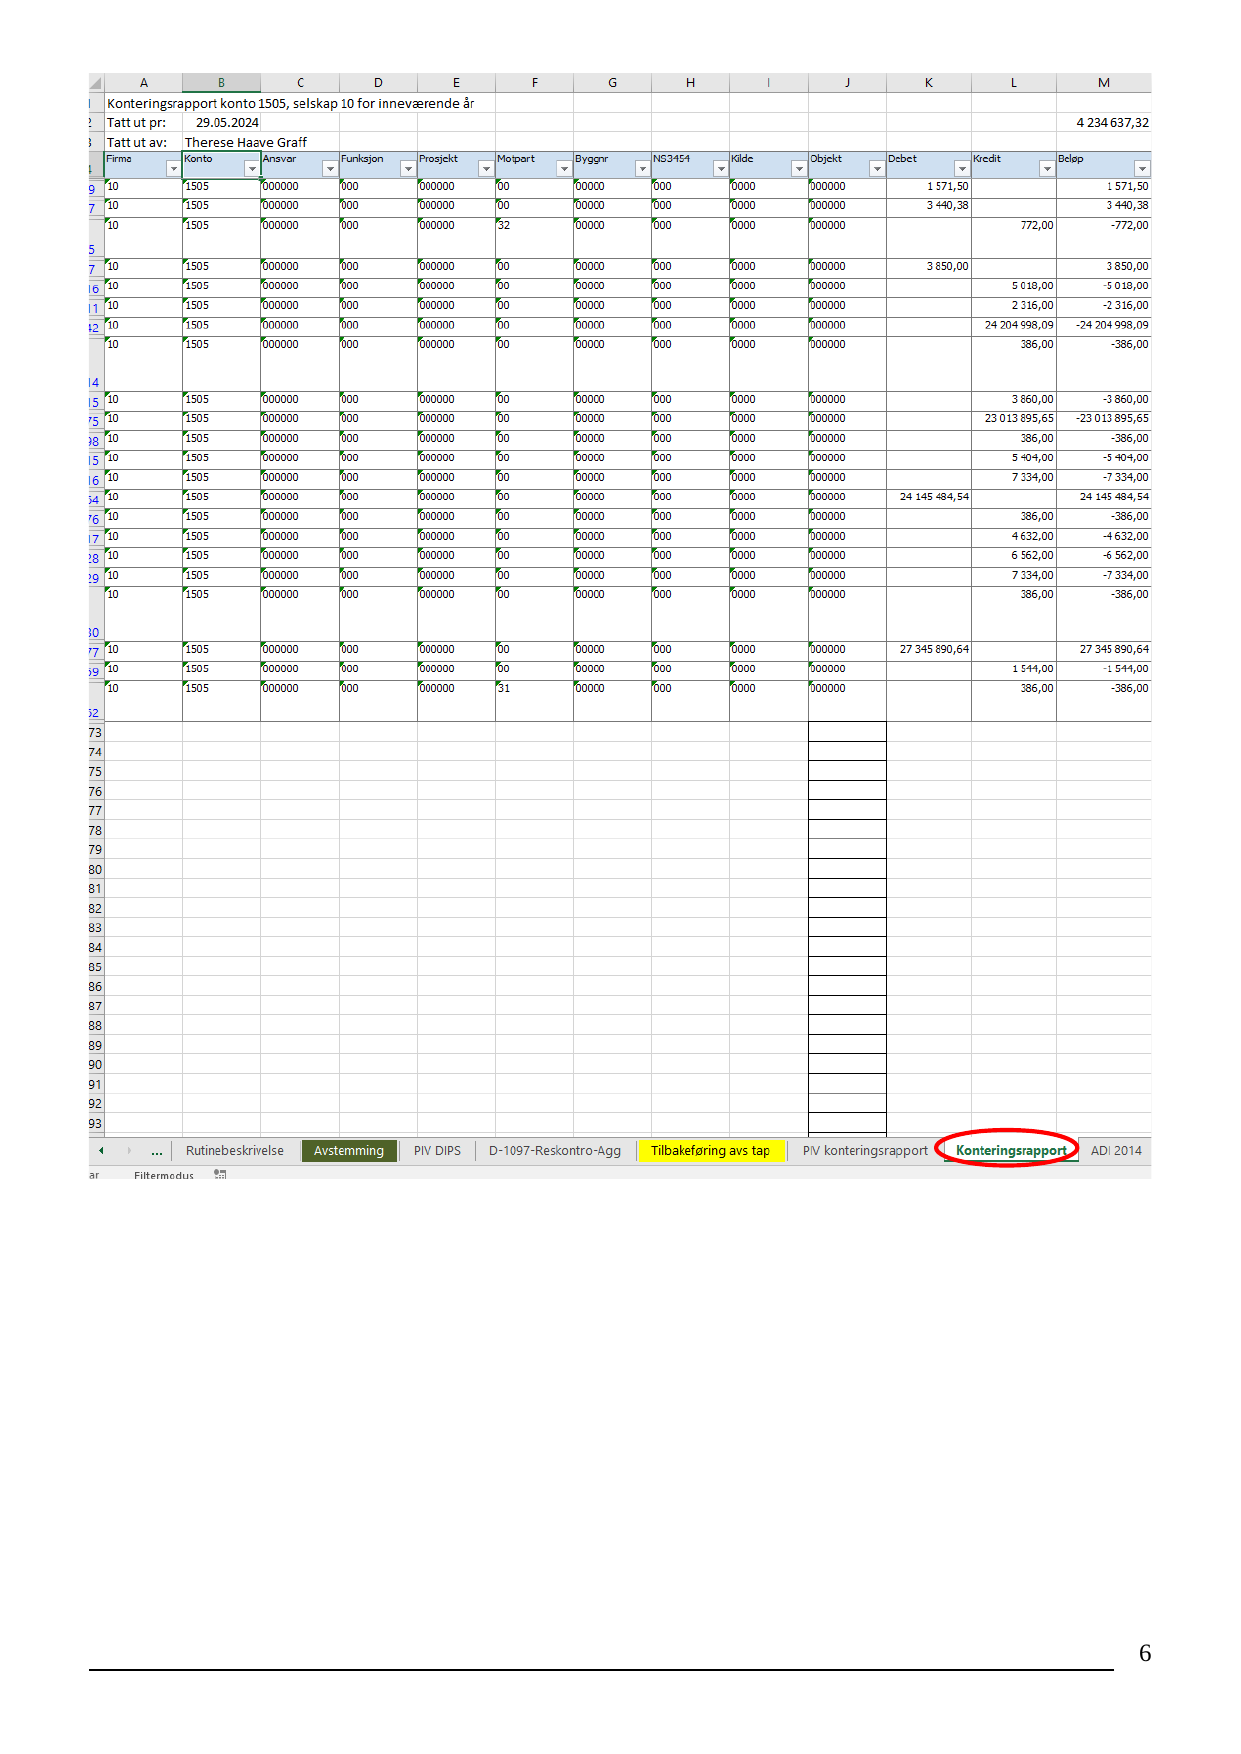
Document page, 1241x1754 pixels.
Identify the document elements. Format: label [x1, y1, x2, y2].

picture [88, 73, 1152, 1179]
